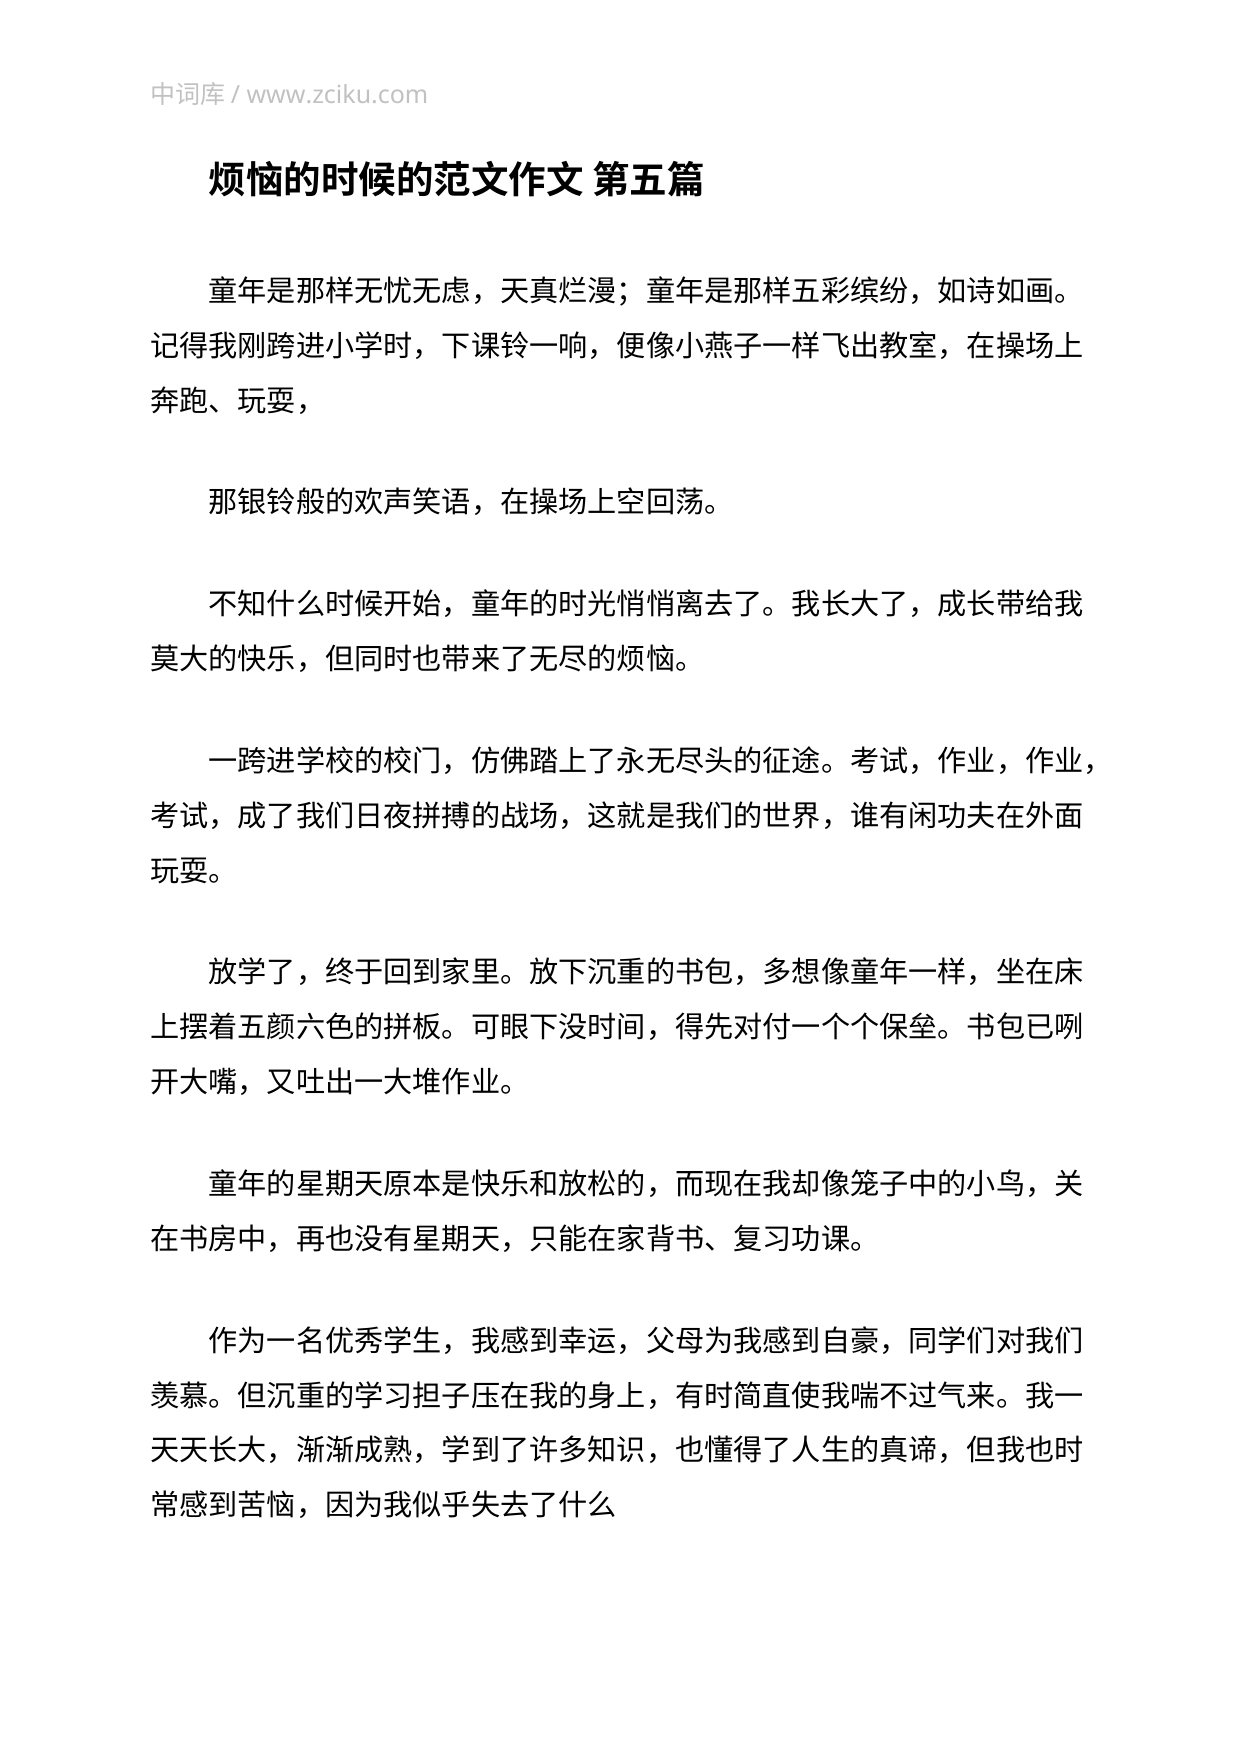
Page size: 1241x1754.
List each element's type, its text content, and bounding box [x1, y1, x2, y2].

text 童年的星期天原本是快乐和放松的，而现在我却像笼子中的小鸟，关在书房中，再也没有星期天，只能在家背书、复习功课。 [150, 1161, 1090, 1258]
text 那银铃般的欢声笑语，在操场上空回荡。 [150, 479, 1090, 521]
text 放学了，终于回到家里。放下沉重的书包，多想像童年一样，坐在床上摆着五颜六色的拼板。可眼下没时间，得先对付一个个保垒。书包已咧开大嘴，又吐出一大堆作业。 [150, 949, 1090, 1101]
text 烦恼的时候的范文作文 第五篇 [150, 150, 1090, 204]
text 不知什么时候开始，童年的时光悄悄离去了。我长大了，成长带给我莫大的快乐，但同时也带来了无尽的烦恼。 [150, 581, 1090, 678]
text 童年是那样无忧无虑，天真烂漫；童年是那样五彩缤纷，如诗如画。记得我刚跨进小学时，下课铃一响，便像小燕子一样飞出教室，在操场上奔跑、玩耍， [150, 267, 1090, 419]
text 一跨进学校的校门，仿佛踏上了永无尽头的征途。考试，作业，作业，考试，成了我们日夜拼搏的战场，这就是我们的世界，谁有闲功夫在外面玩耍。 [150, 737, 1090, 889]
text 作为一名优秀学生，我感到幸运，父母为我感到自豪，同学们对我们羡慕。但沉重的学习担子压在我的身上，有时简直使我喘不过气来。我一天天长大，渐渐成熟，学到了许多知识，也懂得了人生的真谛，但我也时常感到苦恼，因为我似乎失去了什么 [150, 1317, 1090, 1524]
